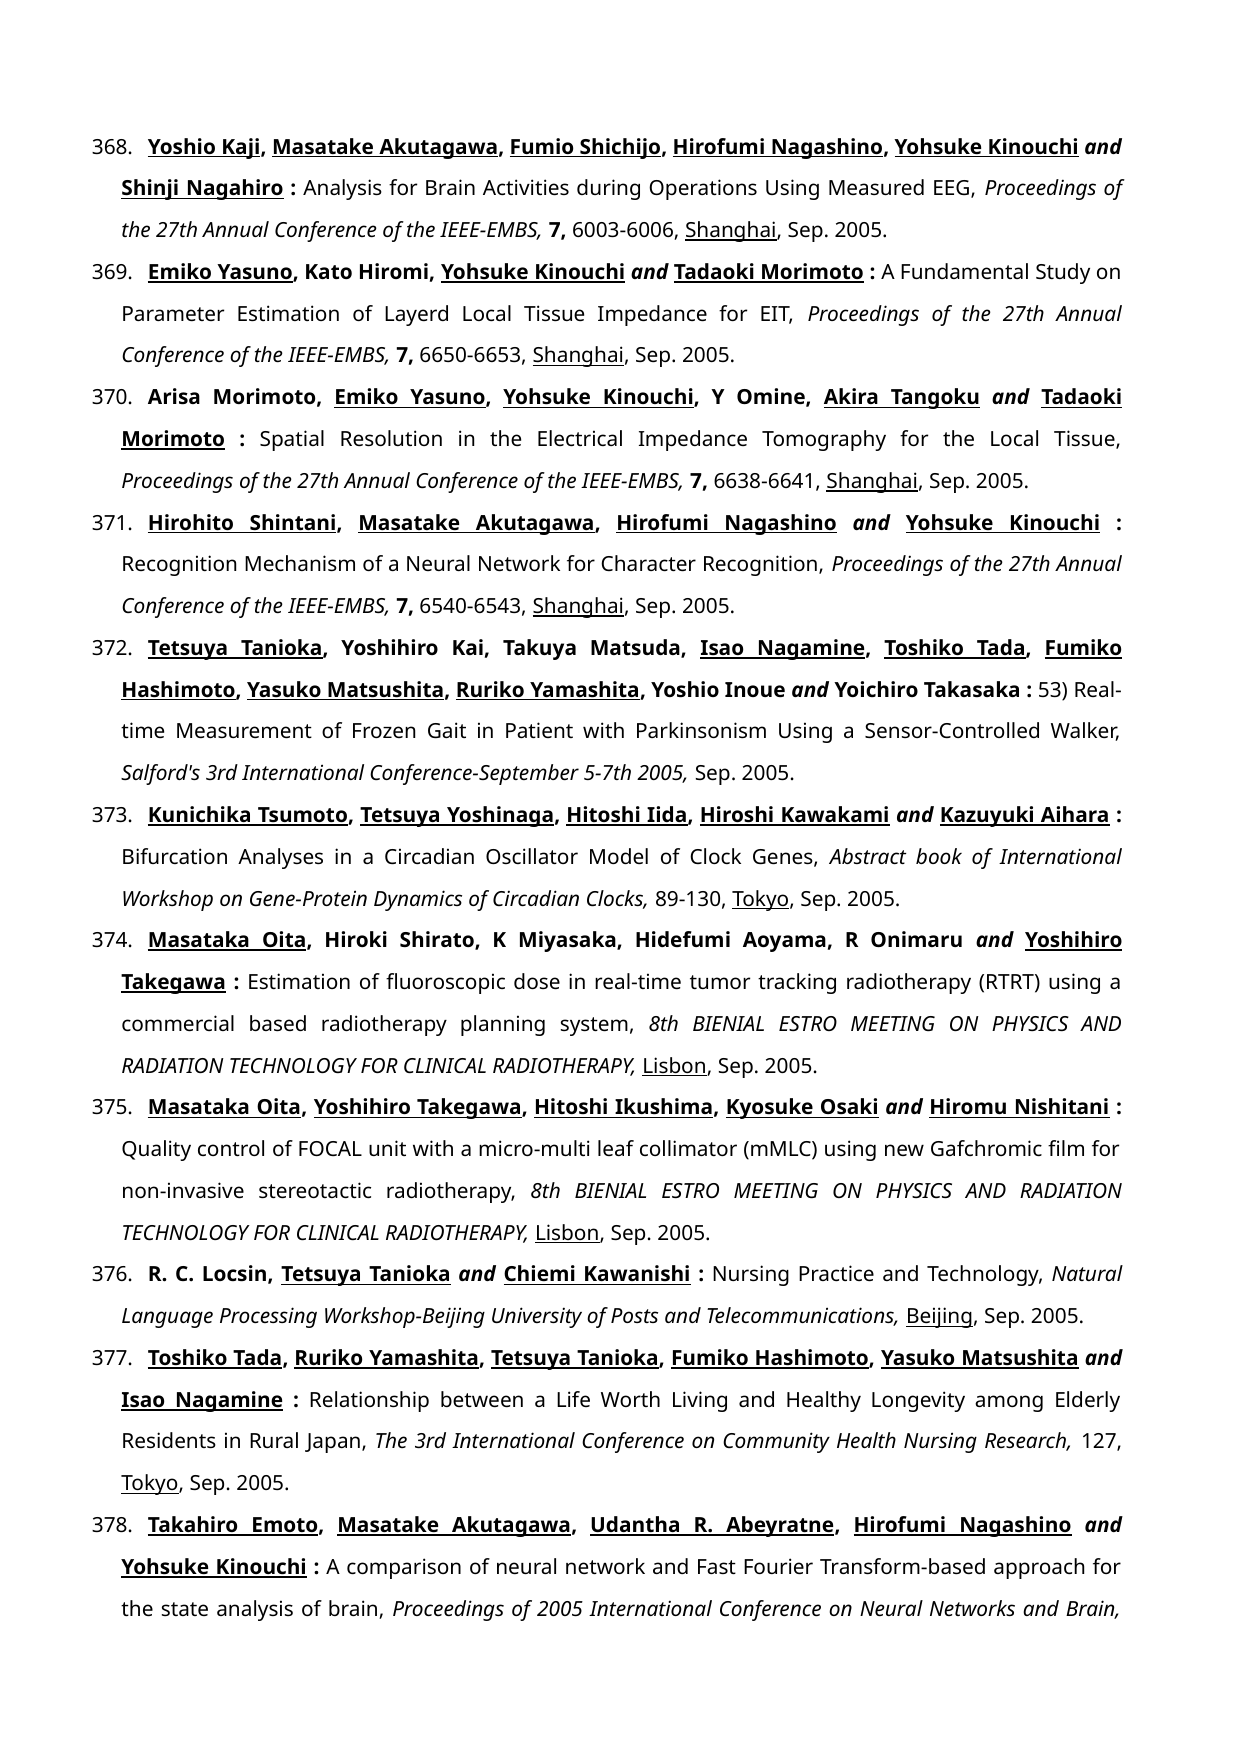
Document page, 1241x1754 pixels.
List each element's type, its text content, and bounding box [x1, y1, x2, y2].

list Hirohito Shintani, Masatake Akutagawa, Hirofumi Nagashino and Yohsuke Kinouchi : Recognition Mechanism of a Neural Network for Character Recognition, Proceedings of the 27th Annual Conference of the IEEE-EMBS, 7, 6540-6543, Shanghai, Sep. 2005. [92, 501, 1122, 626]
list Yoshio Kaji, Masatake Akutagawa, Fumio Shichijo, Hirofumi Nagashino, Yohsuke Kinouchi and Shinji Nagahiro : Analysis for Brain Activities during Operations Using Measured EEG, Proceedings of the 27th Annual Conference of the IEEE-EMBS, 7, 6003-6006, Shanghai, Sep. 2005. [92, 125, 1122, 250]
list Toshiko Tada, Ruriko Yamashita, Tetsuya Tanioka, Fumiko Hashimoto, Yasuko Matsushita and Isao Nagamine : Relationship between a Life Worth Living and Healthy Longevity among Elderly Residents in Rural Japan, The 3rd International Conference on Community Health Nursing Research, 127, Tokyo, Sep. 2005. [92, 1336, 1122, 1503]
list Arisa Morimoto, Emiko Yasuno, Yohsuke Kinouchi, Y Omine, Akira Tangoku and Tadaoki Morimoto : Spatial Resolution in the Electrical Impedance Tomography for the Local Tissue, Proceedings of the 27th Annual Conference of the IEEE-EMBS, 7, 6638-6641, Shanghai, Sep. 2005. [92, 376, 1122, 501]
list Kunichika Tsumoto, Tetsuya Yoshinaga, Hitoshi Iida, Hiroshi Kawakami and Kazuyuki Aihara : Bifurcation Analyses in a Circadian Oscillator Model of Clock Genes, Abstract book of International Workshop on Gene-Protein Dynamics of Circadian Clocks, 89-130, Tokyo, Sep. 2005. [92, 793, 1122, 919]
list R. C. Locsin, Tetsuya Tanioka and Chiemi Kawanishi : Nursing Practice and Technology, Natural Language Processing Workshop-Beijing University of Posts and Telecommunications, Beijing, Sep. 2005. [92, 1253, 1122, 1336]
list Masataka Oita, Yoshihiro Takegawa, Hitoshi Ikushima, Kyosuke Osaki and Hiromu Nishitani : Quality control of FOCAL unit with a micro-multi leaf collimator (mMLC) using new Gafchromic film for non-invasive stereotactic radiotherapy, 8th BIENIAL ESTRO MEETING ON PHYSICS AND RADIATION TECHNOLOGY FOR CLINICAL RADIOTHERAPY, Lisbon, Sep. 2005. [92, 1086, 1122, 1253]
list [92, 1503, 1122, 1629]
list Emiko Yasuno, Kato Hiromi, Yohsuke Kinouchi and Tadaoki Morimoto : A Fundamental Study on Parameter Estimation of Layerd Local Tissue Impedance for EIT, Proceedings of the 27th Annual Conference of the IEEE-EMBS, 7, 6650-6653, Shanghai, Sep. 2005. [92, 250, 1122, 376]
list Masataka Oita, Hiroki Shirato, K Miyasaka, Hidefumi Aoyama, R Onimaru and Yoshihiro Takegawa : Estimation of fluoroscopic dose in real-time tumor tracking radiotherapy (RTRT) using a commercial based radiotherapy planning system, 8th BIENIAL ESTRO MEETING ON PHYSICS AND RADIATION TECHNOLOGY FOR CLINICAL RADIOTHERAPY, Lisbon, Sep. 2005. [92, 919, 1122, 1086]
list Tetsuya Tanioka, Yoshihiro Kai, Takuya Matsuda, Isao Nagamine, Toshiko Tada, Fumiko Hashimoto, Yasuko Matsushita, Ruriko Yamashita, Yoshio Inoue and Yoichiro Takasaka : 53) Real-time Measurement of Frozen Gait in Patient with Parkinsonism Using a Sensor-Controlled Walker, Salford's 3rd International Conference-September 5-7th 2005, Sep. 2005. [92, 626, 1122, 793]
